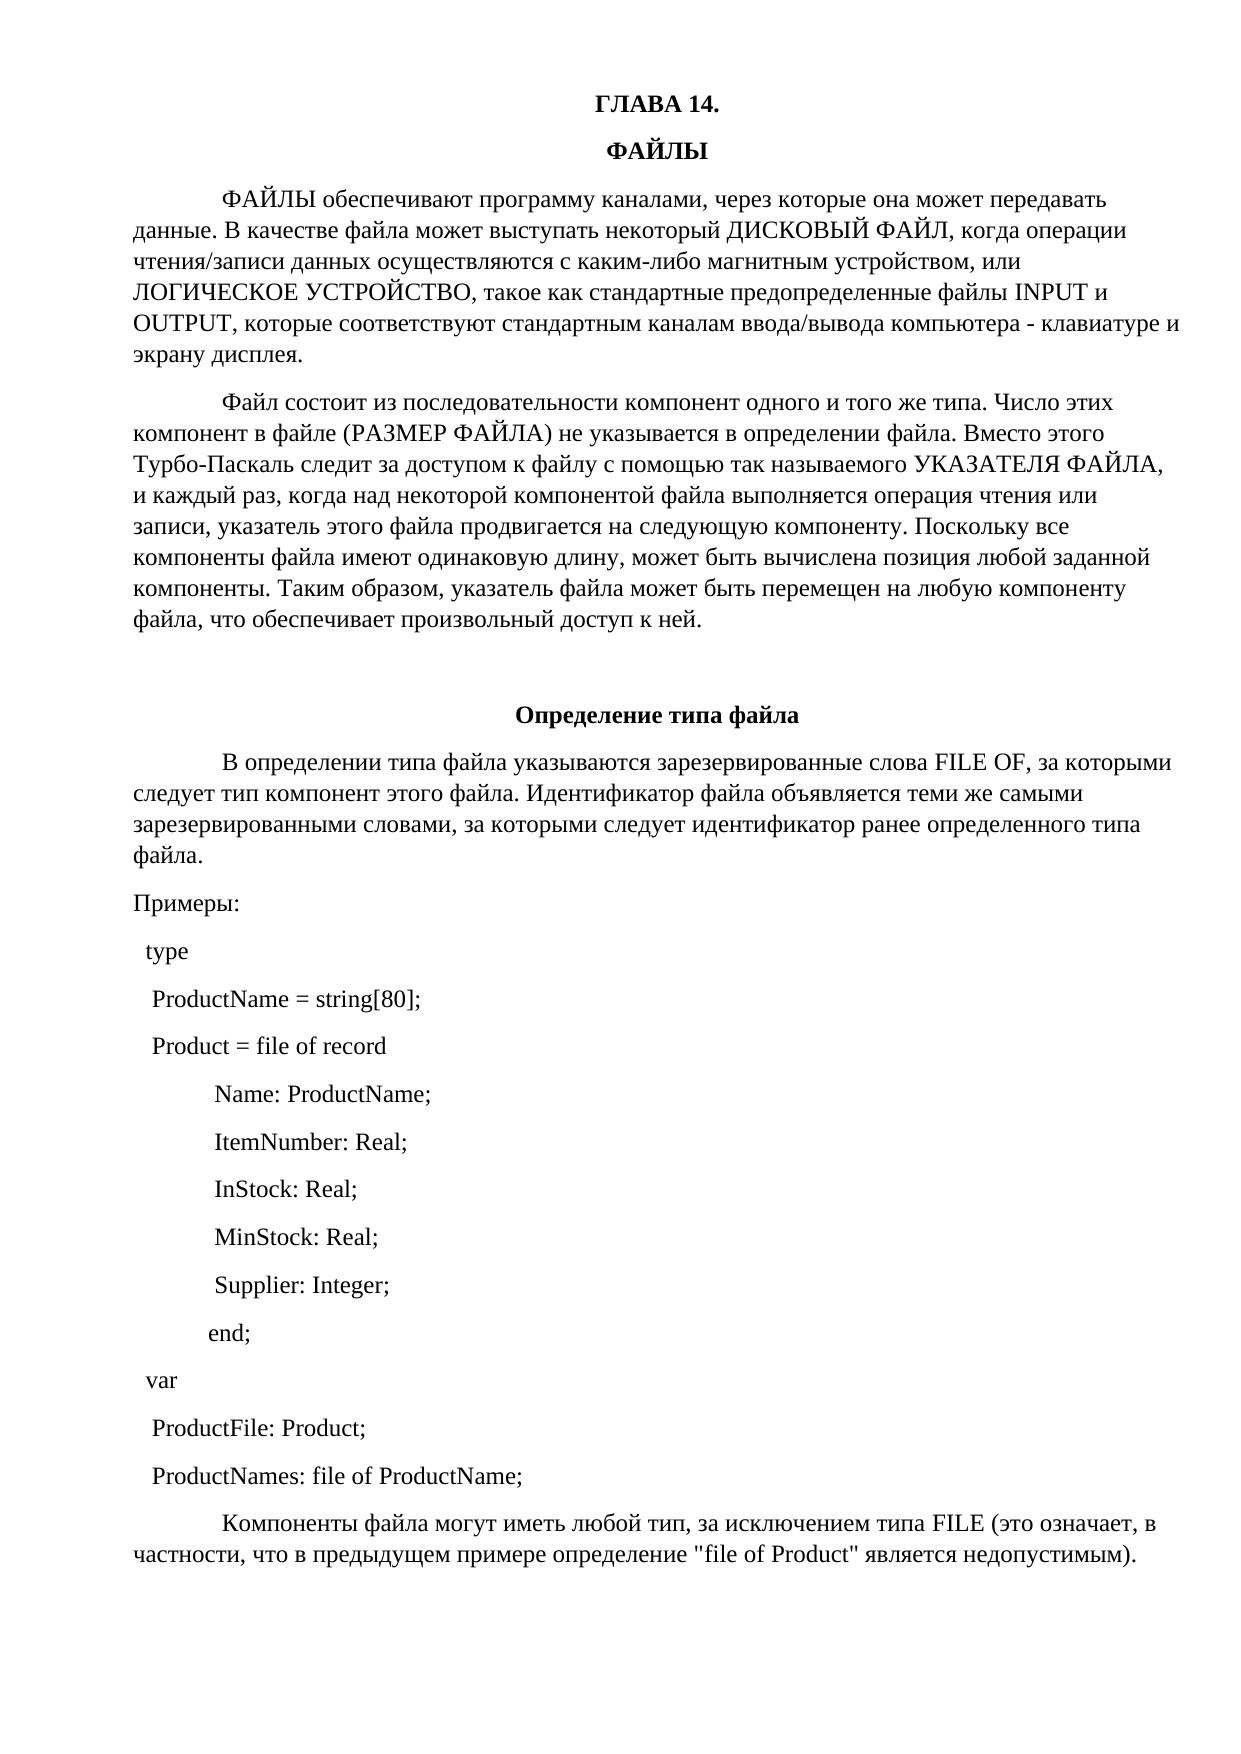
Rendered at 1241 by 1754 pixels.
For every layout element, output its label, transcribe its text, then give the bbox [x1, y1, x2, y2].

text Компоненты файла могут иметь любой тип, за исключением типа FILE (это означает, в частности, что в предыдущем примере определение "file of Product" является недопустимым). [133, 1508, 1181, 1568]
text ProductFile: Product; [133, 1413, 1181, 1442]
text В определении типа файла указываются зарезервированные слова FILE OF, за которыми следует тип компонент этого файла. Идентификатор файла объявляется теми же самыми зарезервированными словами, за которыми следует идентификатор ранее определенного типа файла. [133, 747, 1181, 869]
text var [133, 1365, 1181, 1394]
text MinStock: Real; [133, 1222, 1181, 1251]
text Name: ProductName; [133, 1079, 1181, 1108]
text ФАЙЛЫ [133, 136, 1181, 165]
text Примеры: [133, 888, 1181, 917]
text ItemNumber: Real; [133, 1127, 1181, 1156]
text Определение типа файла [133, 700, 1181, 728]
text type [133, 936, 1181, 965]
text Supplier: Integer; [133, 1270, 1181, 1299]
text Файл состоит из последовательности компонент одного и того же типа. Число этих компонент в файле (РАЗМЕР ФАЙЛА) не указывается в определении файла. Вместо этого Турбо-Паскаль следит за доступом к файлу с помощью так называемого УКАЗАТЕЛЯ ФАЙЛА, и каждый раз, когда над некоторой компонентой файла выполняется операция чтения или записи, указатель этого файла продвигается на следующую компоненту. Поскольку все компоненты файла имеют одинаковую длину, может быть вычислена позиция любой заданной компоненты. Таким образом, указатель файла может быть перемещен на любую компоненту файла, что обеспечивает произвольный доступ к ней. [133, 387, 1181, 633]
text ГЛАВА 14. [133, 89, 1181, 117]
text ProductNames: file of ProductName; [133, 1461, 1181, 1489]
text ФАЙЛЫ обеспечивают программу каналами, через которые она может передавать данные. В качестве файла может выступать некоторый ДИСКОВЫЙ ФАЙЛ, когда операции чтения/записи данных осуществляются с каким-либо магнитным устройством, или ЛОГИЧЕСКОЕ УСТРОЙСТВО, такое как стандартные предопределенные файлы INPUT и OUTPUT, которые соответствуют стандартным каналам ввода/вывода компьютера - клавиатуре и экрану дисплея. [133, 184, 1181, 368]
text ProductName = string[80]; [133, 984, 1181, 1012]
text Product = file of record [133, 1031, 1181, 1060]
text InStock: Real; [133, 1174, 1181, 1203]
text end; [133, 1318, 1181, 1346]
